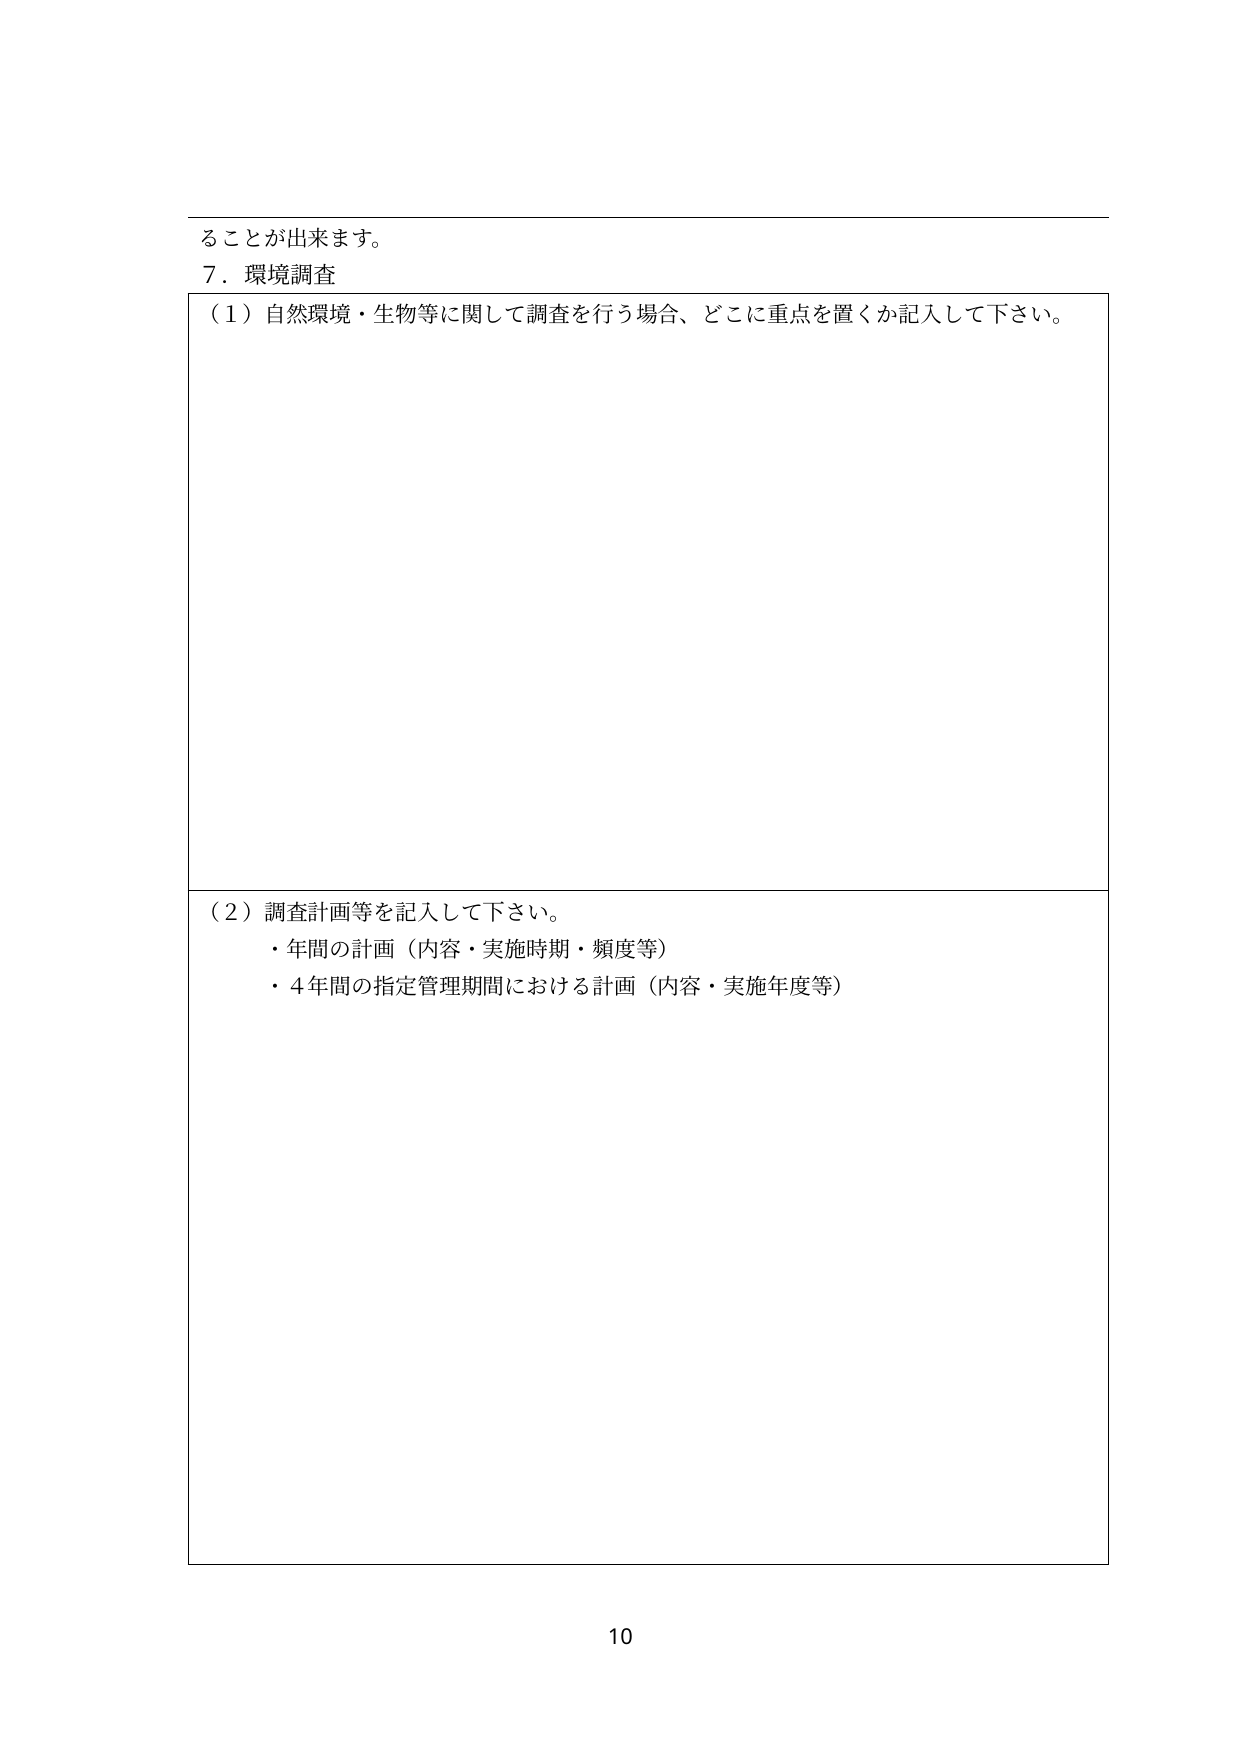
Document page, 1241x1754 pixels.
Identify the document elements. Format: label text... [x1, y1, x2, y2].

table_cell （２）調査計画等を記入して下さい。 ・年間の計画（内容・実施時期・頻度等） ・４年間の指定管理期間における計画（内容・実施年度等） [189, 891, 1108, 1564]
table_cell （１）自然環境・生物等に関して調査を行う場合、どこに重点を置くか記入して下さい。 [189, 294, 1108, 890]
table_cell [188, 218, 1109, 255]
table_cell ７．環境調査 [188, 255, 1109, 293]
